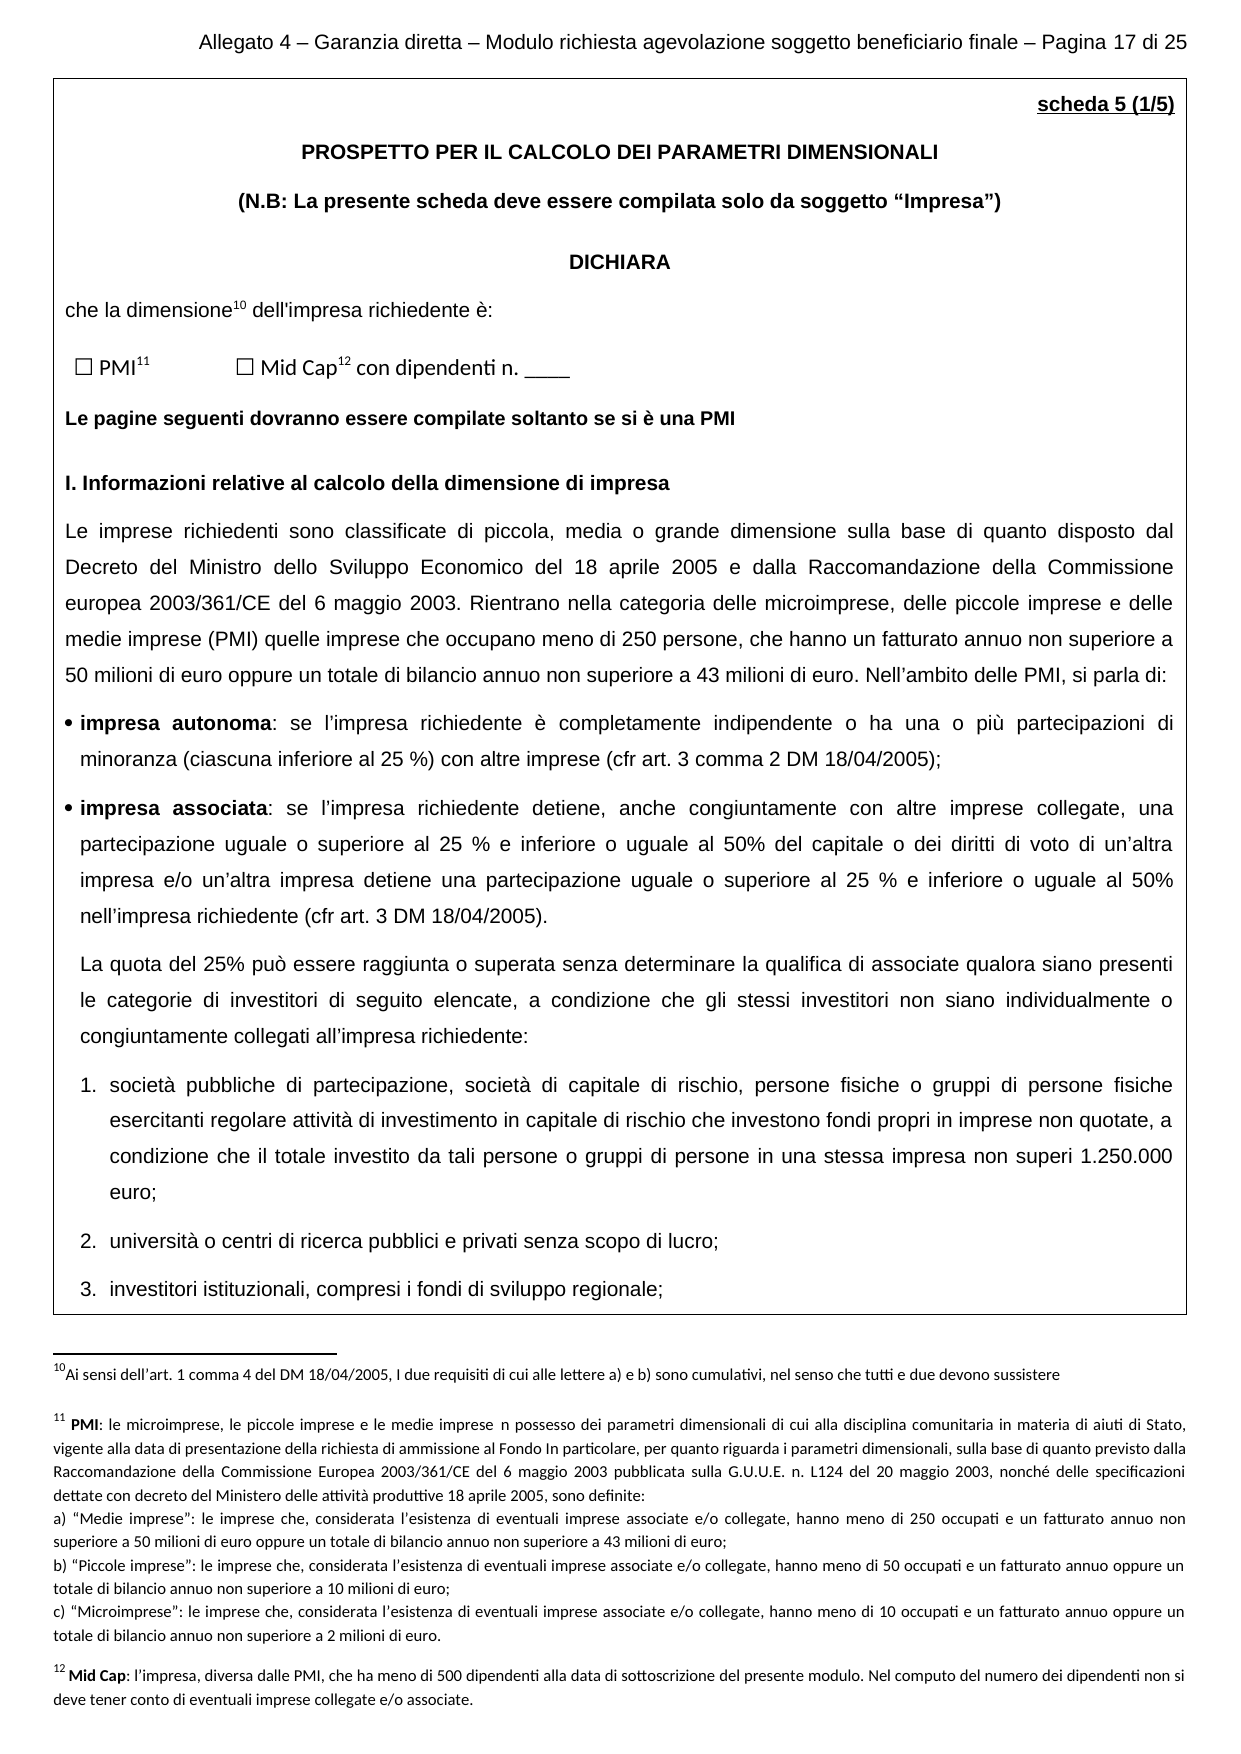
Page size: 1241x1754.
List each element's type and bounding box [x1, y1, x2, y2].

table_header [54, 79, 1186, 1314]
